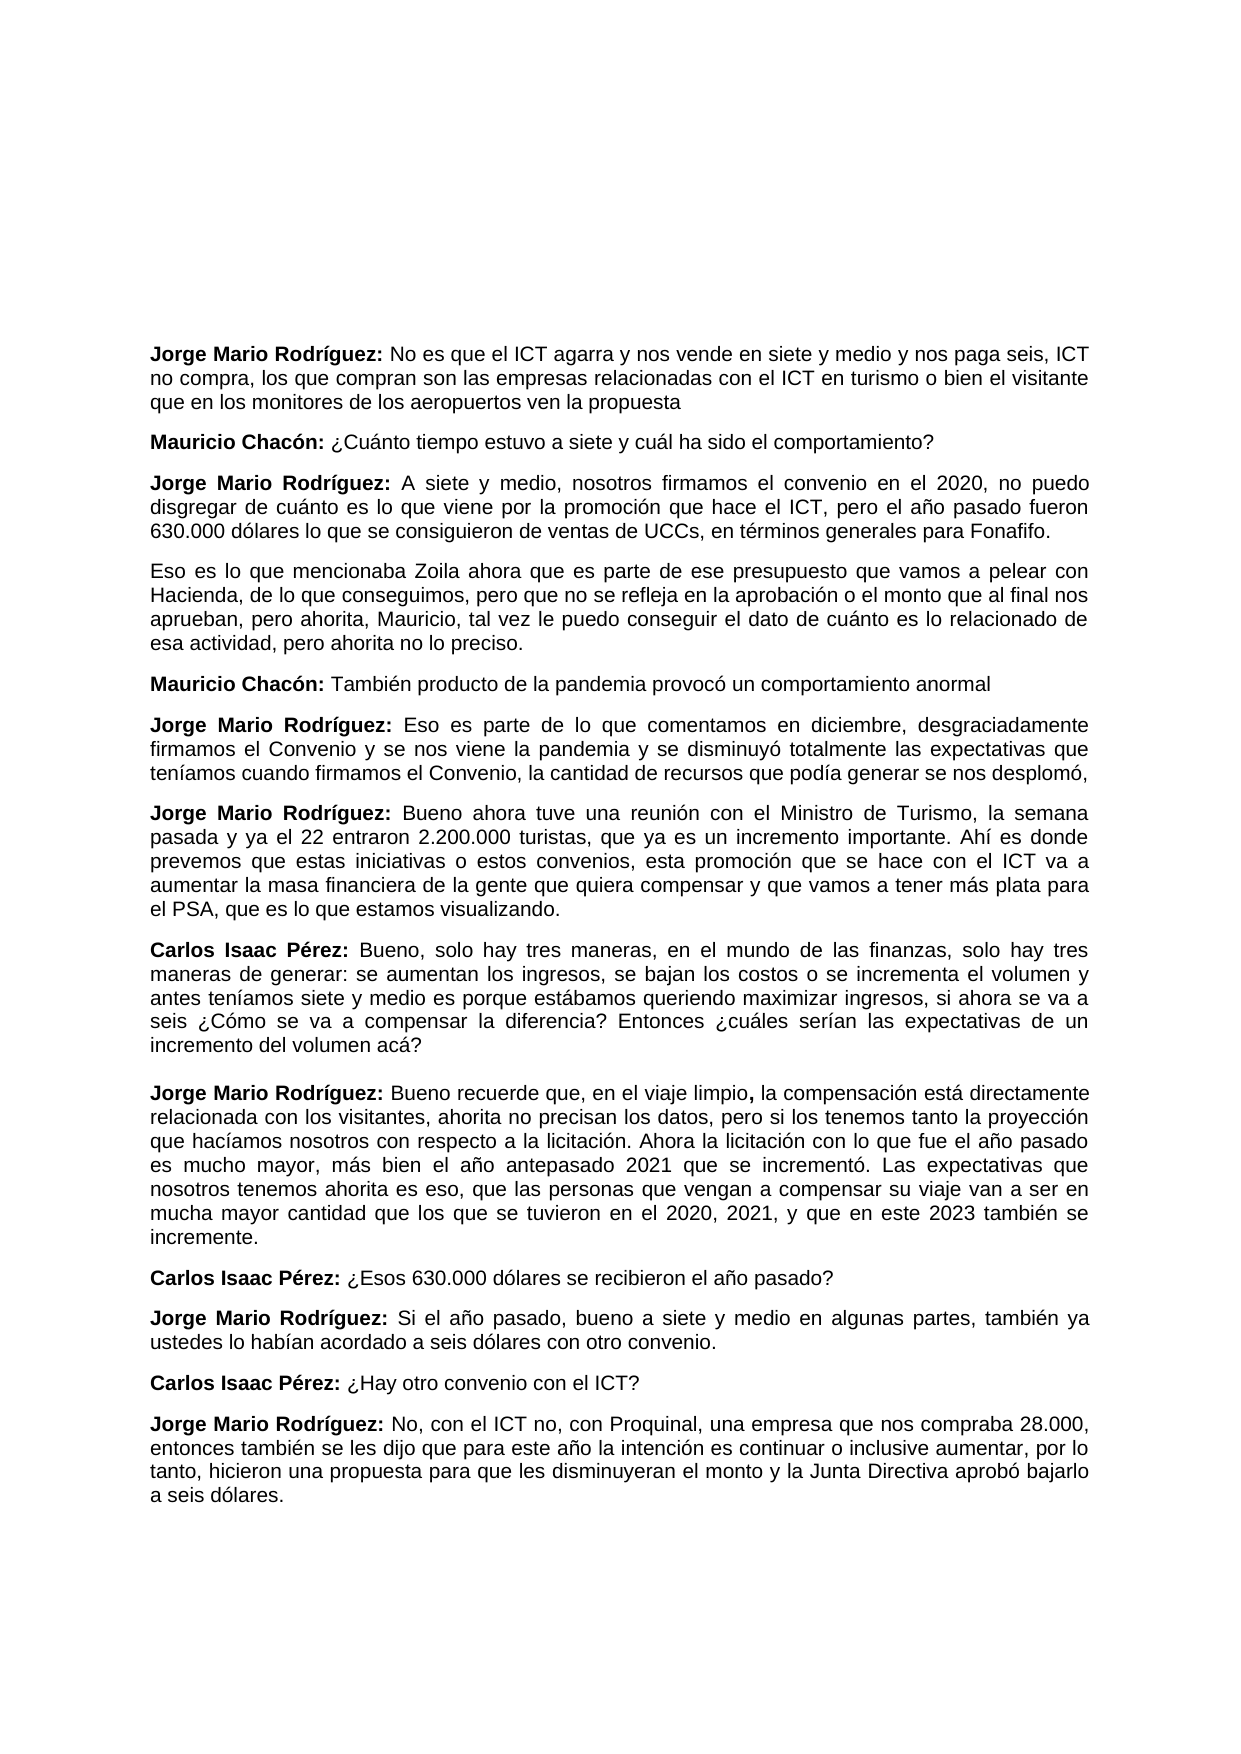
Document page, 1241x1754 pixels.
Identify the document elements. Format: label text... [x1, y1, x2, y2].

text Jorge Mario Rodríguez: Eso es parte de lo que comentamos en diciembre, desgraciadamente firmamos el Convenio y se nos viene la pandemia y se disminuyó totalmente las expectativas que teníamos cuando firmamos el Convenio, la cantidad de recursos que podía generar se nos desplomó, [150, 712, 1090, 784]
text Mauricio Chacón: ¿Cuánto tiempo estuvo a siete y cuál ha sido el comportamiento? [150, 430, 1090, 454]
text Jorge Mario Rodríguez: No es que el ICT agarra y nos vende en siete y medio y nos paga seis, ICT no compra, los que compran son las empresas relacionadas con el ICT en turismo o bien el visitante que en los monitores de los aeropuertos ven la propuesta [150, 342, 1090, 413]
text Jorge Mario Rodríguez: Bueno ahora tuve una reunión con el Ministro de Turismo, la semana pasada y ya el 22 entraron 2.200.000 turistas, que ya es un incremento importante. Ahí es donde prevemos que estas iniciativas o estos convenios, esta promoción que se hace con el ICT va a aumentar la masa financiera de la gente que quiera compensar y que vamos a tener más plata para el PSA, que es lo que estamos visualizando. [150, 801, 1090, 921]
text Mauricio Chacón: También producto de la pandemia provocó un comportamiento anormal [150, 672, 1090, 696]
text Carlos Isaac Pérez: Bueno, solo hay tres maneras, en el mundo de las finanzas, solo hay tres maneras de generar: se aumentan los ingresos, se bajan los costos o se incrementa el volumen y antes teníamos siete y medio es porque estábamos queriendo maximizar ingresos, si ahora se va a seis ¿Cómo se va a compensar la diferencia? Entonces ¿cuáles serían las expectativas de un incremento del volumen acá? [150, 937, 1090, 1057]
text Jorge Mario Rodríguez: Si el año pasado, bueno a siete y medio en algunas partes, también ya ustedes lo habían acordado a seis dólares con otro convenio. [150, 1306, 1090, 1354]
text Carlos Isaac Pérez: ¿Hay otro convenio con el ICT? [150, 1371, 1090, 1395]
text Jorge Mario Rodríguez: A siete y medio, nosotros firmamos el convenio en el 2020, no puedo disgregar de cuánto es lo que viene por la promoción que hace el ICT, pero el año pasado fueron 630.000 dólares lo que se consiguieron de ventas de UCCs, en términos generales para Fonafifo. [150, 471, 1090, 543]
text Jorge Mario Rodríguez: Bueno recuerde que, en el viaje limpio, la compensación está directamente relacionada con los visitantes, ahorita no precisan los datos, pero si los tenemos tanto la proyección que hacíamos nosotros con respecto a la licitación. Ahora la licitación con lo que fue el año pasado es mucho mayor, más bien el año antepasado 2021 que se incrementó. Las expectativas que nosotros tenemos ahorita es eso, que las personas que vengan a compensar su viaje van a ser en mucha mayor cantidad que los que se tuvieron en el 2020, 2021, y que en este 2023 también se incremente. [150, 1081, 1090, 1249]
text Jorge Mario Rodríguez: No, con el ICT no, con Proquinal, una empresa que nos compraba 28.000, entonces también se les dijo que para este año la intención es continuar o inclusive aumentar, por lo tanto, hicieron una propuesta para que les disminuyeran el monto y la Junta Directiva aprobó bajarlo a seis dólares. [150, 1411, 1090, 1507]
text Eso es lo que mencionaba Zoila ahora que es parte de ese presupuesto que vamos a pelear con Hacienda, de lo que conseguimos, pero que no se refleja en la aprobación o el monto que al final nos aprueban, pero ahorita, Mauricio, tal vez le puedo conseguir el dato de cuánto es lo relacionado de esa actividad, pero ahorita no lo preciso. [150, 559, 1090, 655]
text Carlos Isaac Pérez: ¿Esos 630.000 dólares se recibieron el año pasado? [150, 1266, 1090, 1289]
